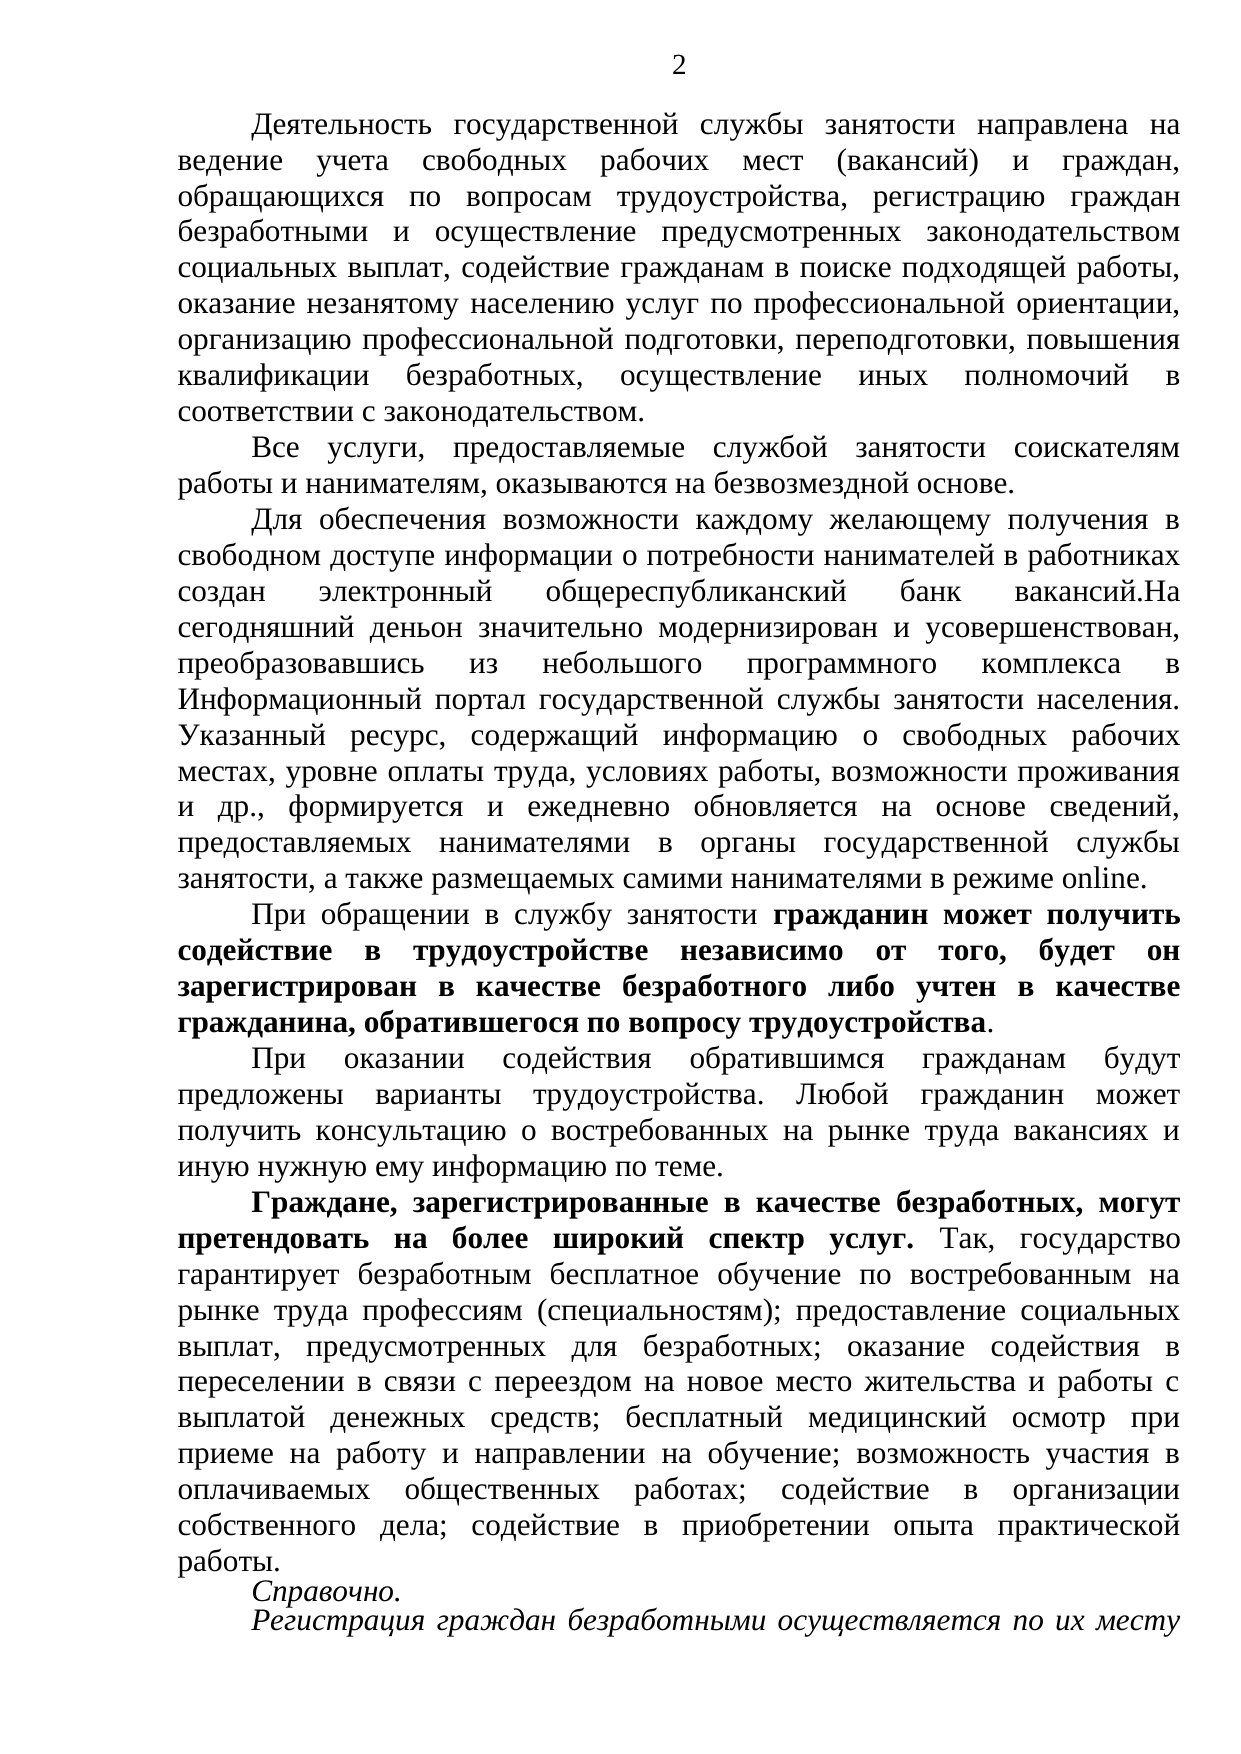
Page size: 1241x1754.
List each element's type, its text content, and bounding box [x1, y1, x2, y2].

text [177, 1607, 1181, 1637]
text Для обеспечения возможности каждому желающему получения в свободном доступе информации о потребности нанимателей в работниках создан электронный общереспубликанский банк вакансий.На сегодняшний деньон значительно модернизирован и усовершенствован, преобразовавшись из небольшого программного комплекса в Информационный портал государственной службы занятости населения. Указанный ресурс, содержащий информацию о свободных рабочих местах, уровне оплаты труда, условиях работы, возможности проживания и др., формируется и ежедневно обновляется на основе сведений, предоставляемых нанимателями в органы государственной службы занятости, а также размещаемых самими нанимателями в режиме online. [177, 500, 1181, 896]
text Справочно. [177, 1578, 1181, 1607]
text Граждане, зарегистрированные в качестве безработных, могут претендовать на более широкий спектр услуг. Так, государство гарантирует безработным бесплатное обучение по востребованным на рынке труда профессиям (специальностям); предоставление социальных выплат, предусмотренных для безработных; оказание содействия в переселении в связи с переездом на новое место жительства и работы с выплатой денежных средств; бесплатный медицинский осмотр при приеме на работу и направлении на обучение; возможность участия в оплачиваемых общественных работах; содействие в организации собственного дела; содействие в приобретении опыта практической работы. [177, 1183, 1181, 1578]
text При обращении в службу занятости гражданин может получить содействие в трудоустройстве независимо от того, будет он зарегистрирован в качестве безработного либо учтен в качестве гражданина, обратившегося по вопросу трудоустройства. [177, 896, 1181, 1039]
text При оказании содействия обратившимся гражданам будут предложены варианты трудоустройства. Любой гражданин может получить консультацию о востребованных на рынке труда вакансиях и иную нужную ему информацию по теме. [177, 1039, 1181, 1183]
text Все услуги, предоставляемые службой занятости соискателям работы и нанимателям, оказываются на безвозмездной основе. [177, 428, 1181, 500]
text Деятельность государственной службы занятости направлена на ведение учета свободных рабочих мест (вакансий) и граждан, обращающихся по вопросам трудоустройства, регистрацию граждан безработными и осуществление предусмотренных законодательством социальных выплат, содействие гражданам в поиске подходящей работы, оказание незанятому населению услуг по профессиональной ориентации, организацию профессиональной подготовки, переподготовки, повышения квалификации безработных, осуществление иных полномочий в соответствии с законодательством. [177, 105, 1181, 428]
